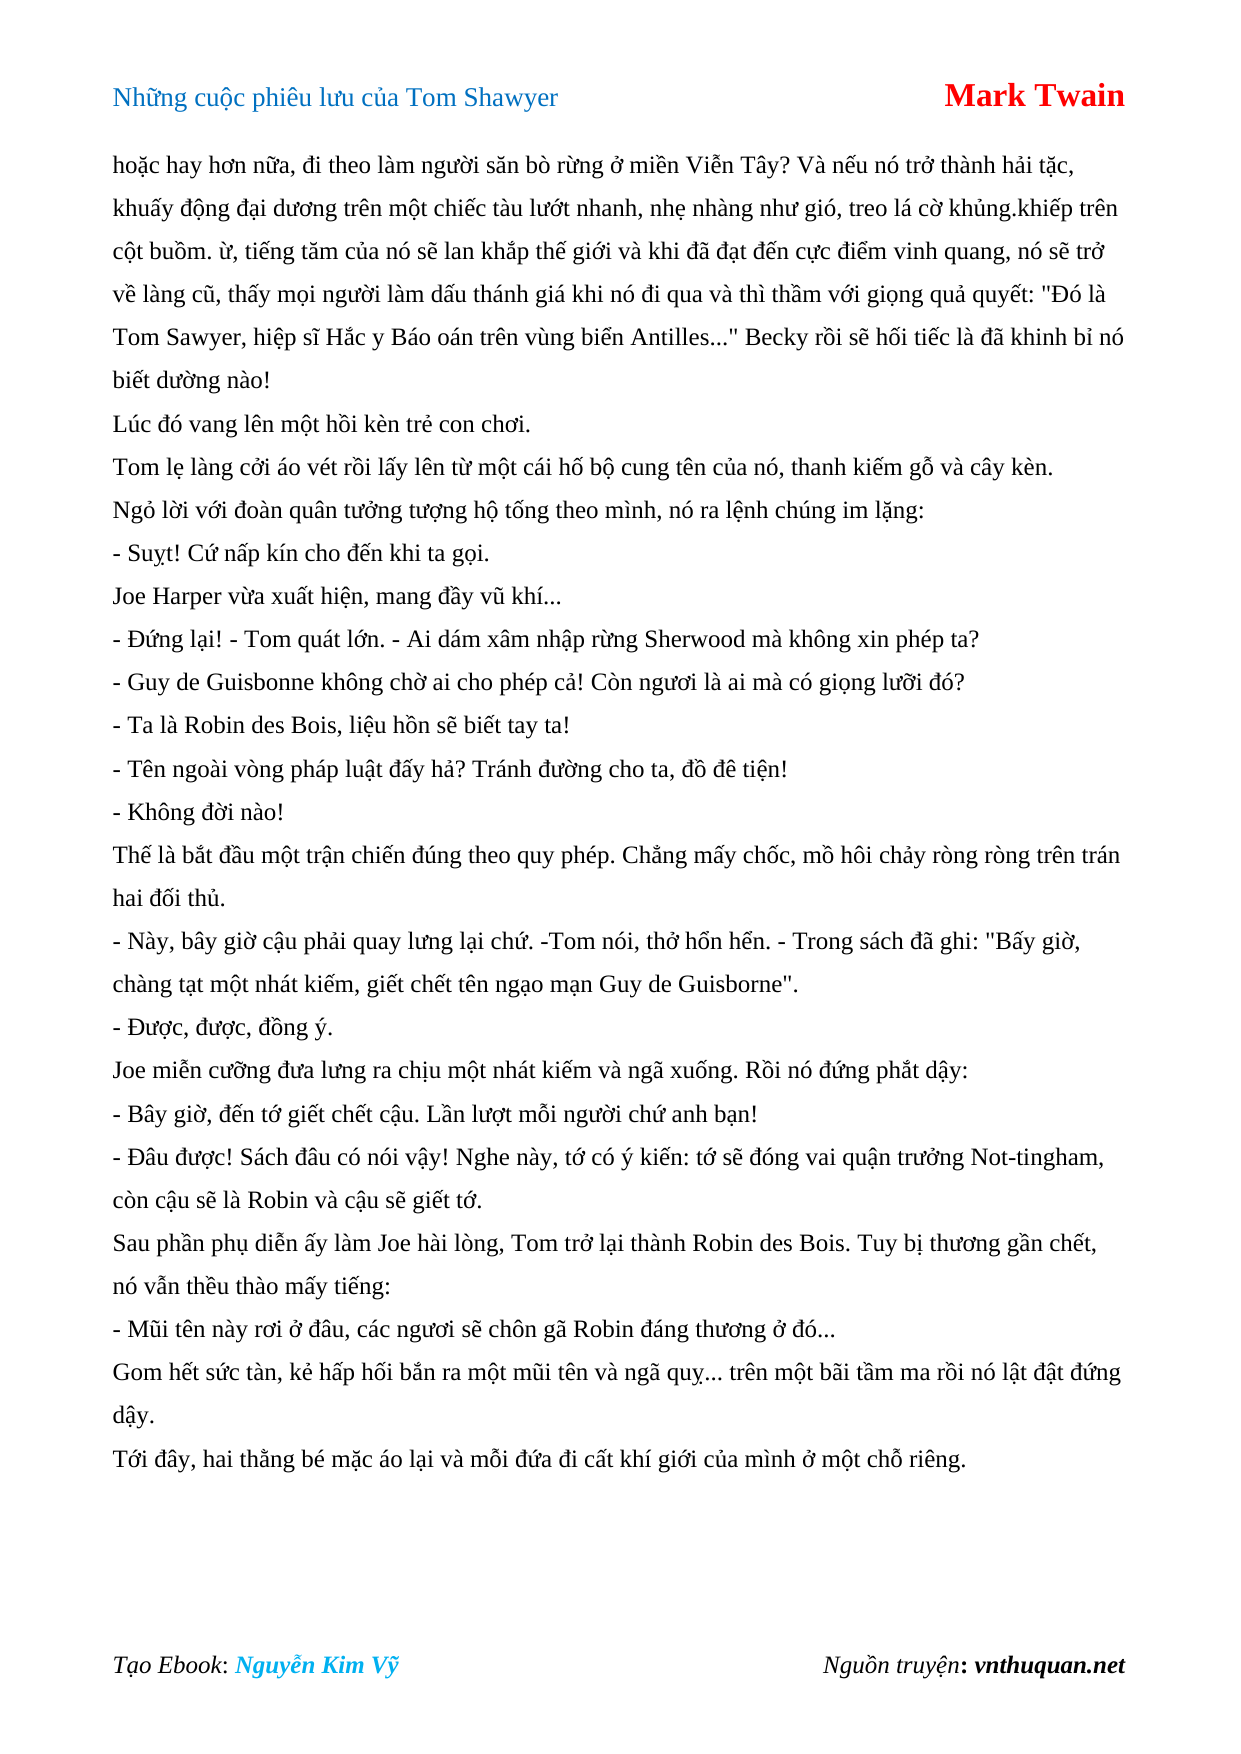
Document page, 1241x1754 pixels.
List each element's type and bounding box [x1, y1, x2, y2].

text [112, 150, 1128, 1516]
